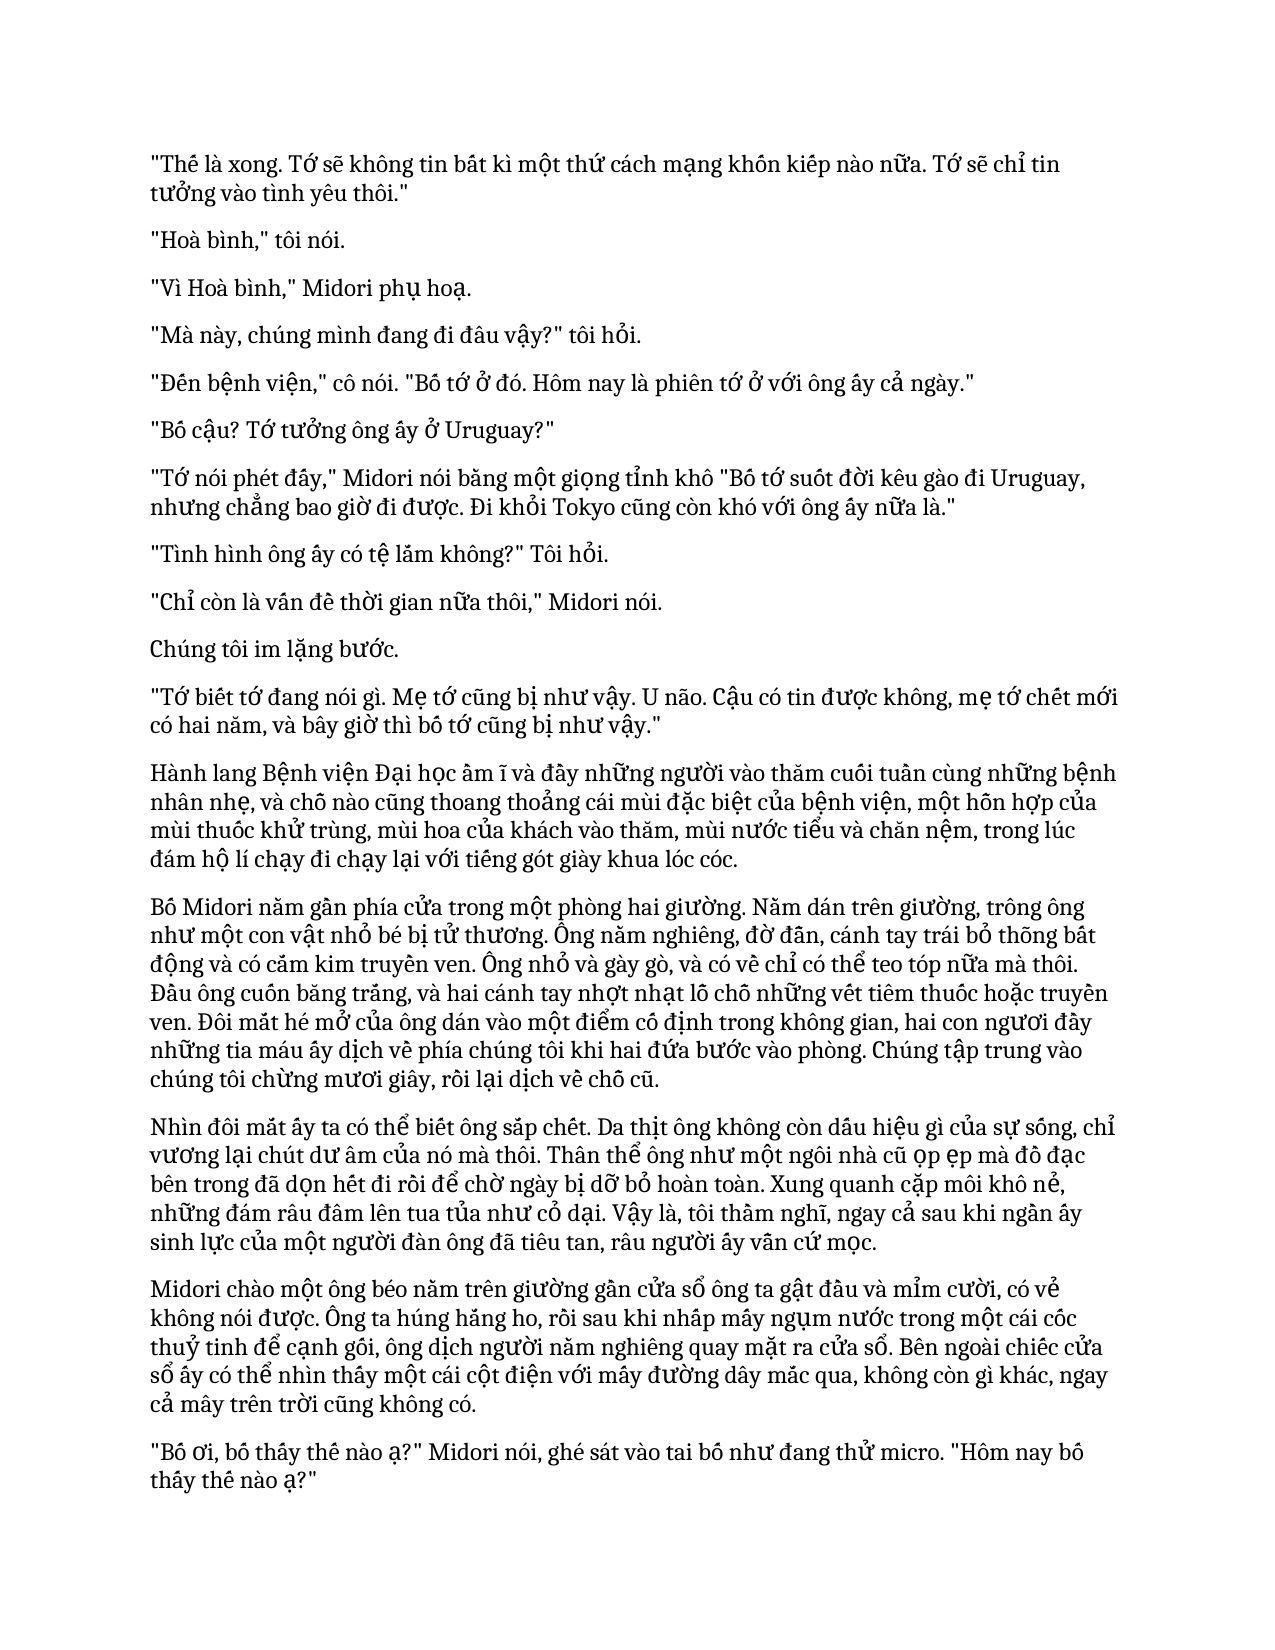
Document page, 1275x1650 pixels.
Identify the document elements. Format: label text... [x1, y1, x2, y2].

text "Vì Hoà bình," Midori phụ hoạ. [150, 274, 1125, 302]
text "Tớ biết tớ đang nói gì. Mẹ tớ cũng bị như vậy. U não. Cậu có tin được không, mẹ tớ chết mới có hai năm, và bây giờ thì bố tớ cũng bị như vậy." [150, 682, 1125, 740]
text Bố Midori nằm gần phía cửa trong một phòng hai giường. Nằm dán trên giường, trông ông như một con vật nhỏ bé bị tử thương. Ông nằm nghiêng, đờ đẫn, cánh tay trái bỏ thõng bất động và có cắm kim truyền ven. Ông nhỏ và gày gò, và có về chỉ có thể teo tóp nữa mà thôi. Đầu ông cuốn băng trắng, và hai cánh tay nhợt nhạt lỗ chỗ những vết tiêm thuốc hoặc truyền ven. Đôi mắt hé mở của ông dán vào một điểm cố định trong không gian, hai con ngươi đầy những tia máu ấy dịch về phía chúng tôi khi hai đứa bước vào phòng. Chúng tập trung vào chúng tôi chừng mươi giây, rồi lại dịch về chỗ cũ. [150, 892, 1125, 1094]
text "Tình hình ông ấy có tệ lắm không?" Tôi hỏi. [150, 540, 1125, 569]
text Nhìn đôi mắt ấy ta có thể biết ông sắp chết. Da thịt ông không còn dấu hiệu gì của sự sống, chỉ vương lại chút dư âm của nó mà thôi. Thân thể ông như một ngôi nhà cũ ọp ẹp mà đồ đạc bên trong đã dọn hết đi rồi để chờ ngày bị dỡ bỏ hoàn toàn. Xung quanh cặp môi khô nẻ, những đám râu đâm lên tua tủa như cỏ dại. Vậy là, tôi thầm nghĩ, ngay cả sau khi ngần ấy sinh lực của một người đàn ông đã tiêu tan, râu người ấy vẫn cứ mọc. [150, 1112, 1125, 1256]
text Hành lang Bệnh viện Đại học ầm ĩ và đầy những người vào thăm cuối tuần cùng những bệnh nhân nhẹ, và chỗ nào cũng thoang thoảng cái mùi đặc biệt của bệnh viện, một hỗn hợp của mùi thuốc khử trùng, mùi hoa của khách vào thăm, mùi nước tiểu và chăn nệm, trong lúc đám hộ lí chạy đi chạy lại với tiếng gót giày khua lóc cóc. [150, 759, 1125, 874]
text "Mà này, chúng mình đang đi đâu vậy?" tôi hỏi. [150, 321, 1125, 350]
text "Hoà bình," tôi nói. [150, 226, 1125, 255]
text "Chỉ còn là vấn đề thời gian nữa thôi," Midori nói. [150, 587, 1125, 616]
text "Tớ nói phét đấy," Midori nói bằng một giọng tỉnh khô "Bố tớ suốt đời kêu gào đi Uruguay, nhưng chẳng bao giờ đi được. Đi khỏi Tokyo cũng còn khó với ông ấy nữa là." [150, 464, 1125, 521]
text "Bố ơi, bố thấy thế nào ạ?" Midori nói, ghé sát vào tai bố như đang thử micro. "Hôm nay bố thấy thế nào ạ?" [150, 1437, 1125, 1495]
text Midori chào một ông béo nằm trên giường gần cửa sổ ông ta gật đầu và mỉm cười, có vẻ không nói được. Ông ta húng hắng ho, rồi sau khi nhấp mấy ngụm nước trong một cái cốc thuỷ tinh để cạnh gối, ông dịch người nằm nghiêng quay mặt ra cửa sổ. Bên ngoài chiếc cửa sổ ấy có thể nhìn thấy một cái cột điện với mấy đường dây mắc qua, không còn gì khác, ngay cả mây trên trời cũng không có. [150, 1275, 1125, 1419]
text "Thế là xong. Tớ sẽ không tin bất kì một thứ cách mạng khốn kiếp nào nữa. Tớ sẽ chỉ tin tưởng vào tình yêu thôi." [150, 150, 1125, 207]
text Chúng tôi im lặng bước. [150, 635, 1125, 664]
text "Bố cậu? Tớ tưởng ông ấy ở Uruguay?" [150, 416, 1125, 445]
text "Đến bệnh viện," cô nói. "Bố tớ ở đó. Hôm nay là phiên tớ ở với ông ấy cả ngày." [150, 369, 1125, 397]
